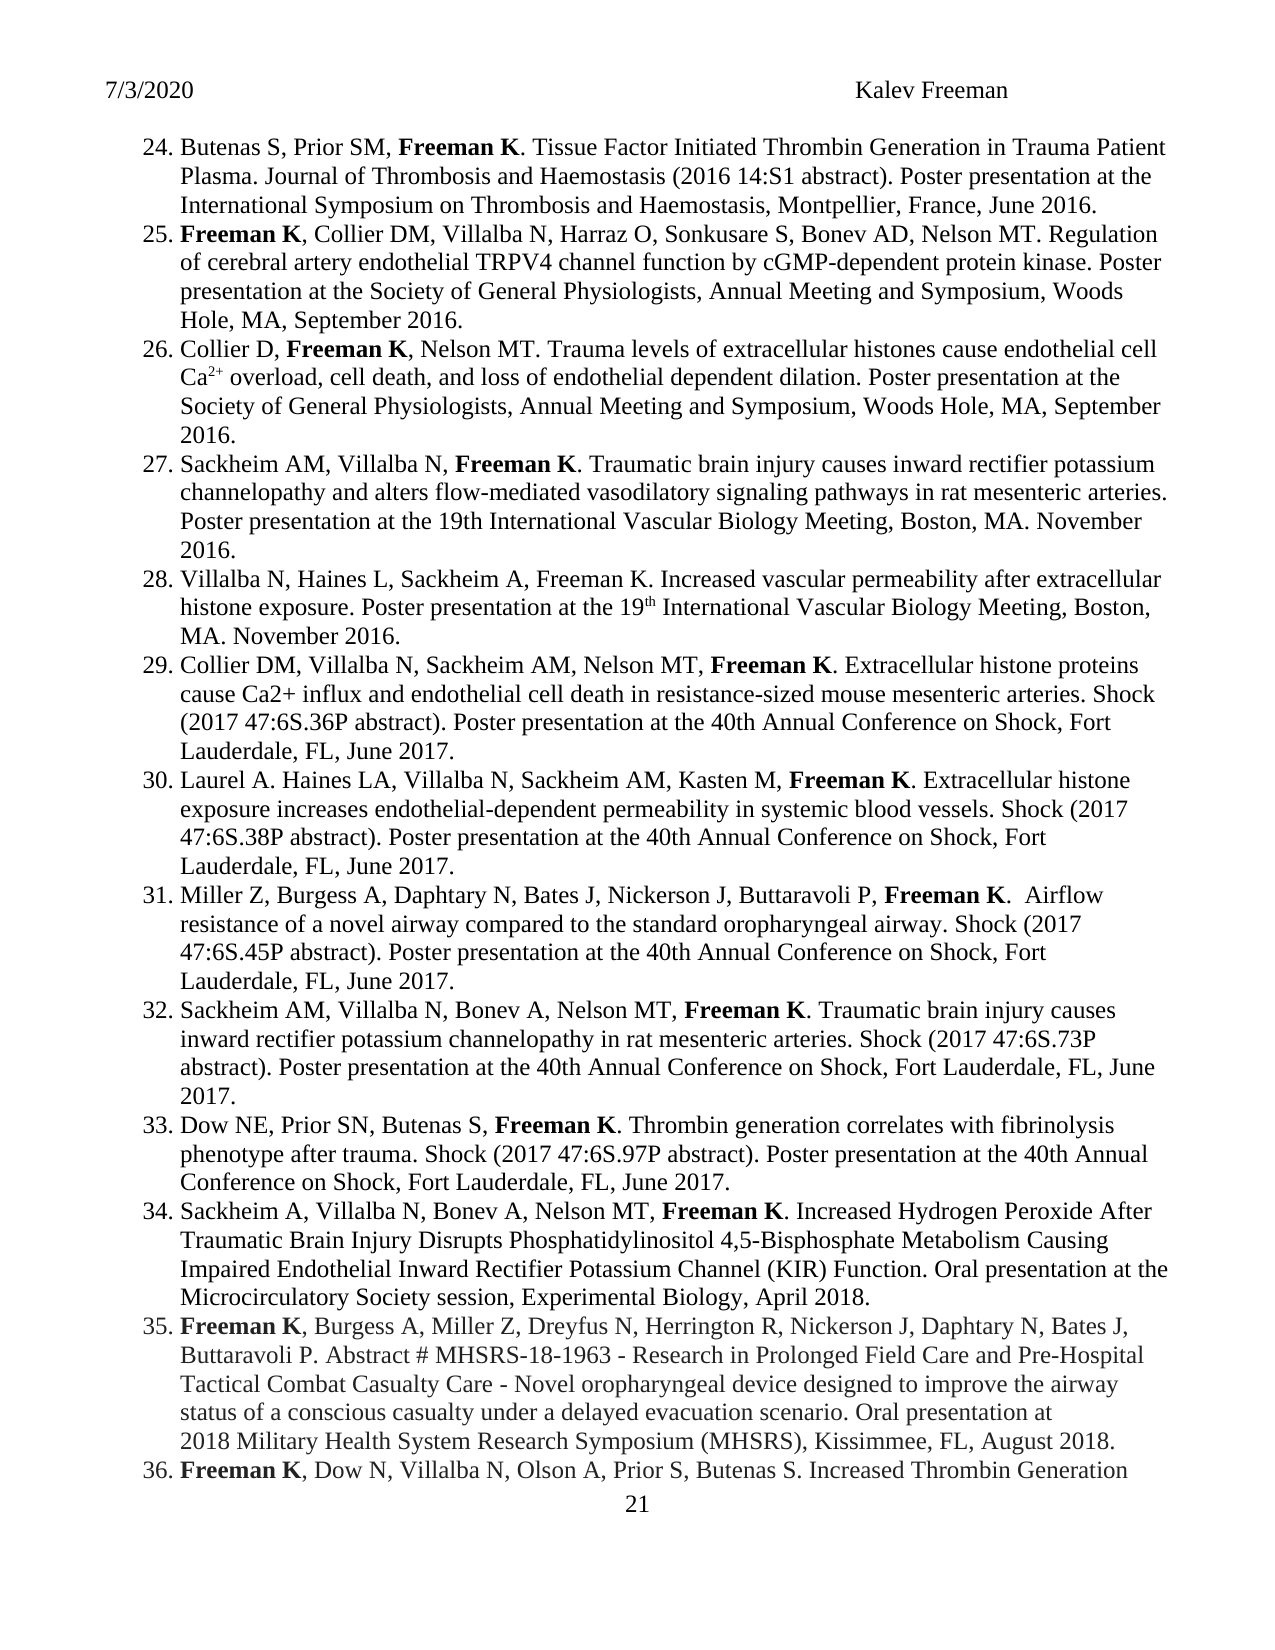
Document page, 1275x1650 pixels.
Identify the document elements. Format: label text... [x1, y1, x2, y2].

list Collier DM, Villalba N, Sackheim AM, Nelson MT, Freeman K. Extracellular histone proteins cause Ca2+ influx and endothelial cell death in resistance-sized mouse mesenteric arteries. Shock (2017 47:6S.36P abstract). Poster presentation at the 40th Annual Conference on Shock, Fort Lauderdale, FL, June 2017. [142, 650, 1170, 765]
list Sackheim AM, Villalba N, Freeman K. Traumatic brain injury causes inward rectifier potassium channelopathy and alters flow-mediated vasodilatory signaling pathways in rat mesenteric arteries. Poster presentation at the 19th International Vascular Biology Meeting, Boston, MA. November 2016. [142, 449, 1170, 564]
list Freeman K, Burgess A, Miller Z, Dreyfus N, Herrington R, Nickerson J, Daphtary N, Bates J, Buttaravoli P. Abstract # MHSRS-18-1963 - Research in Prolonged Field Care and Pre-Hospital Tactical Combat Casualty Care - Novel oropharyngeal device designed to improve the airway status of a conscious casualty under a delayed evacuation scenario. Oral presentation at [142, 1311, 1170, 1426]
list Sackheim A, Villalba N, Bonev A, Nelson MT, Freeman K. Increased Hydrogen Peroxide After Traumatic Brain Injury Disrupts Phosphatidylinositol 4,5-Bisphosphate Metabolism Causing Impaired Endothelial Inward Rectifier Potassium Channel (KIR) Function. Oral presentation at the Microcirculatory Society session, Experimental Biology, April 2018. [142, 1196, 1170, 1311]
list Dow NE, Prior SN, Butenas S, Freeman K. Thrombin generation correlates with fibrinolysis phenotype after trauma. Shock (2017 47:6S.97P abstract). Poster presentation at the 40th Annual Conference on Shock, Fort Lauderdale, FL, June 2017. [142, 1110, 1170, 1196]
list Collier D, Freeman K, Nelson MT. Trauma levels of extracellular histones cause endothelial cell Ca2+ overload, cell death, and loss of endothelial dependent dilation. Poster presentation at the Society of General Physiologists, Annual Meeting and Symposium, Woods Hole, MA, September 2016. [142, 334, 1170, 449]
list 2018 Military Health System Research Symposium (MHSRS), Kissimmee, FL, August 2018. [180, 1426, 1170, 1455]
list Laurel A. Haines LA, Villalba N, Sackheim AM, Kasten M, Freeman K. Extracellular histone exposure increases endothelial-dependent permeability in systemic blood vessels. Shock (2017 47:6S.38P abstract). Poster presentation at the 40th Annual Conference on Shock, Fort Lauderdale, FL, June 2017. [142, 765, 1170, 880]
list Villalba N, Haines L, Sackheim A, Freeman K. Increased vascular permeability after extracellular histone exposure. Poster presentation at the 19th International Vascular Biology Meeting, Boston, MA. November 2016. [142, 564, 1170, 650]
list Freeman K, Collier DM, Villalba N, Harraz O, Sonkusare S, Bonev AD, Nelson MT. Regulation of cerebral artery endothelial TRPV4 channel function by cGMP-dependent protein kinase. Poster presentation at the Society of General Physiologists, Annual Meeting and Symposium, Woods Hole, MA, September 2016. [142, 219, 1170, 334]
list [142, 1455, 1170, 1484]
list Butenas S, Prior SM, Freeman K. Tissue Factor Initiated Thrombin Generation in Trauma Patient Plasma. Journal of Thrombosis and Haemostasis (2016 14:S1 abstract). Poster presentation at the International Symposium on Thrombosis and Haemostasis, Montpellier, France, June 2016. [142, 132, 1170, 219]
list Miller Z, Burgess A, Daphtary N, Bates J, Nickerson J, Buttaravoli P, Freeman K. Airflow resistance of a novel airway compared to the standard oropharyngeal airway. Shock (2017 47:6S.45P abstract). Poster presentation at the 40th Annual Conference on Shock, Fort Lauderdale, FL, June 2017. [142, 880, 1170, 995]
list Sackheim AM, Villalba N, Bonev A, Nelson MT, Freeman K. Traumatic brain injury causes inward rectifier potassium channelopathy in rat mesenteric arteries. Shock (2017 47:6S.73P abstract). Poster presentation at the 40th Annual Conference on Shock, Fort Lauderdale, FL, June 2017. [142, 995, 1170, 1110]
